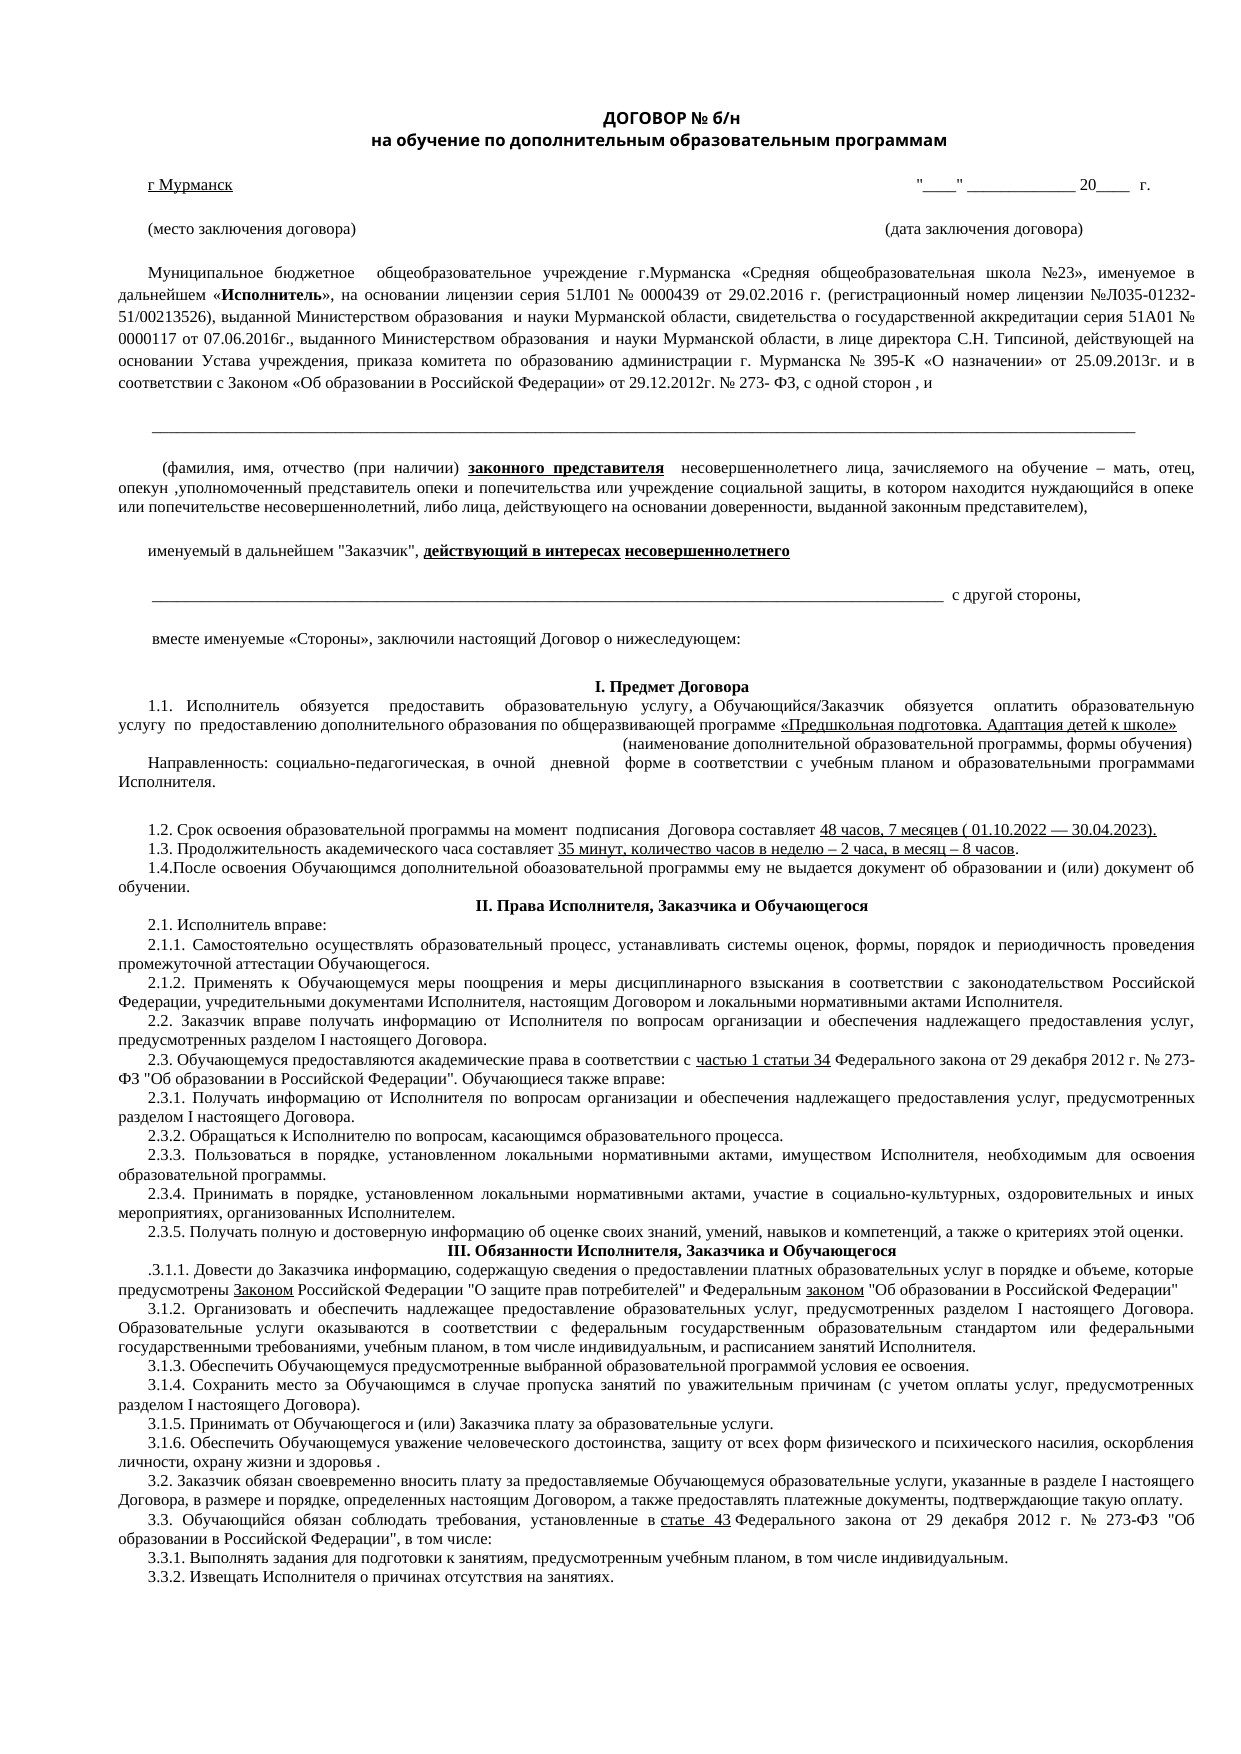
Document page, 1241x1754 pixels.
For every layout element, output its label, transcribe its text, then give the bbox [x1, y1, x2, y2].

text 3.3.2. Извещать Исполнителя о причинах отсутствия на занятиях. [118, 1567, 1196, 1586]
text 3.1.4. Сохранить место за Обучающимся в случае пропуска занятий по уважительным причинам (с учетом оплаты услуг, предусмотренных разделом I настоящего Договора). [118, 1375, 1196, 1413]
text вместе именуемые «Стороны», заключили настоящий Договор о нижеследующем: [118, 629, 1196, 648]
text 3.1.3. Обеспечить Обучающемуся предусмотренные выбранной образовательной программой условия ее освоения. [118, 1356, 1196, 1375]
text (место заключения договора) (дата заключения договора) [118, 219, 1196, 238]
text ДОГОВОР № б/н на обучение по дополнительным образовательным программам [118, 106, 1196, 152]
text .3.1.1. Довести до Заказчика информацию, содержащую сведения о предоставлении платных образовательных услуг в порядке и объеме, которые предусмотрены Законом Российской Федерации "О защите прав потребителей" и Федеральным законом "Об образовании в Российской Федерации" [118, 1260, 1196, 1298]
text 1.4.После освоения Обучающимся дополнительной обоазовательной программы ему не выдается документ об образовании и (или) документ об обучении. [118, 858, 1196, 896]
text 2.1.1. Самостоятельно осуществлять образовательный процесс, устанавливать системы оценок, формы, порядок и периодичность проведения промежуточной аттестации Обучающегося. [118, 934, 1196, 973]
text 1.3. Продолжительность академического часа составляет 35 минут, количество часов в неделю – 2 часа, в месяц – 8 часов. [118, 838, 1196, 858]
text 2.3. Обучающемуся предоставляются академические права в соответствии с частью 1 статьи 34 Федерального закона от 29 декабря 2012 г. № 273-ФЗ "Об образовании в Российской Федерации". Обучающиеся также вправе: [118, 1049, 1196, 1088]
text 2.2. Заказчик вправе получать информацию от Исполнителя по вопросам организации и обеспечения надлежащего предоставления услуг, предусмотренных разделом I настоящего Договора. [118, 1011, 1196, 1049]
text _______________________________________________________________________________________________ с другой стороны, [118, 585, 1196, 604]
text 3.1.2. Организовать и обеспечить надлежащее предоставление образовательных услуг, предусмотренных разделом I настоящего Договора. Образовательные услуги оказываются в соответствии с федеральным государственным образовательным стандартом или федеральными государственными требованиями, учебным планом, в том числе индивидуальным, и расписанием занятий Исполнителя. [118, 1298, 1196, 1356]
text 3.3. Обучающийся обязан соблюдать требования, установленные в статье 43 Федерального закона от 29 декабря 2012 г. № 273-ФЗ "Об образовании в Российской Федерации", в том числе: [118, 1509, 1196, 1548]
text ______________________________________________________________________________________________________________________ [118, 416, 1196, 435]
text 2.3.2. Обращаться к Исполнителю по вопросам, касающимся образовательного процесса. [118, 1126, 1196, 1145]
text 2.1.2. Применять к Обучающемуся меры поощрения и меры дисциплинарного взыскания в соответствии с законодательством Российской Федерации, учредительными документами Исполнителя, настоящим Договором и локальными нормативными актами Исполнителя. [118, 973, 1196, 1011]
text 3.2. Заказчик обязан своевременно вносить плату за предоставляемые Обучающемуся образовательные услуги, указанные в разделе I настоящего Договора, в размере и порядке, определенных настоящим Договором, а также предоставлять платежные документы, подтверждающие такую оплату. [118, 1471, 1196, 1509]
text г Мурманск "____" _____________ 20____ г. [118, 174, 1196, 194]
text 2.3.1. Получать информацию от Исполнителя по вопросам организации и обеспечения надлежащего предоставления услуг, предусмотренных разделом I настоящего Договора. [118, 1088, 1196, 1126]
text (наименование дополнительной образовательной программы, формы обучения) [118, 734, 1196, 753]
text 2.3.3. Пользоваться в порядке, установленном локальными нормативными актами, имуществом Исполнителя, необходимым для освоения образовательной программы. [118, 1145, 1196, 1183]
text 3.1.5. Принимать от Обучающегося и (или) Заказчика плату за образовательные услуги. [118, 1413, 1196, 1433]
text II. Права Исполнителя, Заказчика и Обучающегося [118, 896, 1196, 915]
text 1.1. Исполнитель обязуется предоставить образовательную услугу, а Обучающийся/Заказчик обязуется оплатить образовательную услугу по предоставлению дополнительного образования по общеразвивающей программе «Предшкольная подготовка. Адаптация детей к школе» [118, 696, 1196, 734]
text III. Обязанности Исполнителя, Заказчика и Обучающегося [118, 1241, 1196, 1260]
text именуемый в дальнейшем "Заказчик", действующий в интересах несовершеннолетнего [118, 541, 1196, 560]
text 2.3.5. Получать полную и достоверную информацию об оценке своих знаний, умений, навыков и компетенций, а также о критериях этой оценки. [118, 1222, 1196, 1241]
text 3.1.6. Обеспечить Обучающемуся уважение человеческого достоинства, защиту от всех форм физического и психического насилия, оскорбления личности, охрану жизни и здоровья . [118, 1433, 1196, 1471]
text (фамилия, имя, отчество (при наличии) законного представителя несовершеннолетнего лица, зачисляемого на обучение – мать, отец, опекун ,уполномоченный представитель опеки и попечительства или учреждение социальной защиты, в котором находится нуждающийся в опеке или попечительстве несовершеннолетний, либо лица, действующего на основании доверенности, выданной законным представителем), [118, 458, 1196, 516]
text 2.3.4. Принимать в порядке, установленном локальными нормативными актами, участие в социально-культурных, оздоровительных и иных мероприятиях, организованных Исполнителем. [118, 1183, 1196, 1222]
text Муниципальное бюджетное общеобразовательное учреждение г.Мурманска «Средняя общеобразовательная школа №23», именуемое в дальнейшем «Исполнитель», на основании лицензии серия 51Л01 № 0000439 от 29.02.2016 г. (регистрационный номер лицензии №Л035-01232-51/00213526), выданной Министерством образования и науки Мурманской области, свидетельства о государственной аккредитации серия 51А01 № 0000117 от 07.06.2016г., выданного Министерством образования и науки Мурманской области, в лице директора С.Н. Типсиной, действующей на основании Устава учреждения, приказа комитета по образованию администрации г. Мурманска № 395-К «О назначении» от 25.09.2013г. и в соответствии с Законом «Об образовании в Российской Федерации» от 29.12.2012г. № 273- ФЗ, с одной сторон , и [118, 263, 1196, 392]
text I. Предмет Договора [118, 676, 1196, 696]
text Направленность: социально-педагогическая, в очной дневной форме в соответствии с учебным планом и образовательными программами Исполнителя. [118, 753, 1196, 791]
text 1.2. Срок освоения образовательной программы на момент подписания Договора составляет 48 часов, 7 месяцев ( 01.10.2022 — 30.04.2023). [118, 819, 1196, 838]
text 3.3.1. Выполнять задания для подготовки к занятиям, предусмотренным учебным планом, в том числе индивидуальным. [118, 1548, 1196, 1567]
text 2.1. Исполнитель вправе: [118, 915, 1196, 934]
